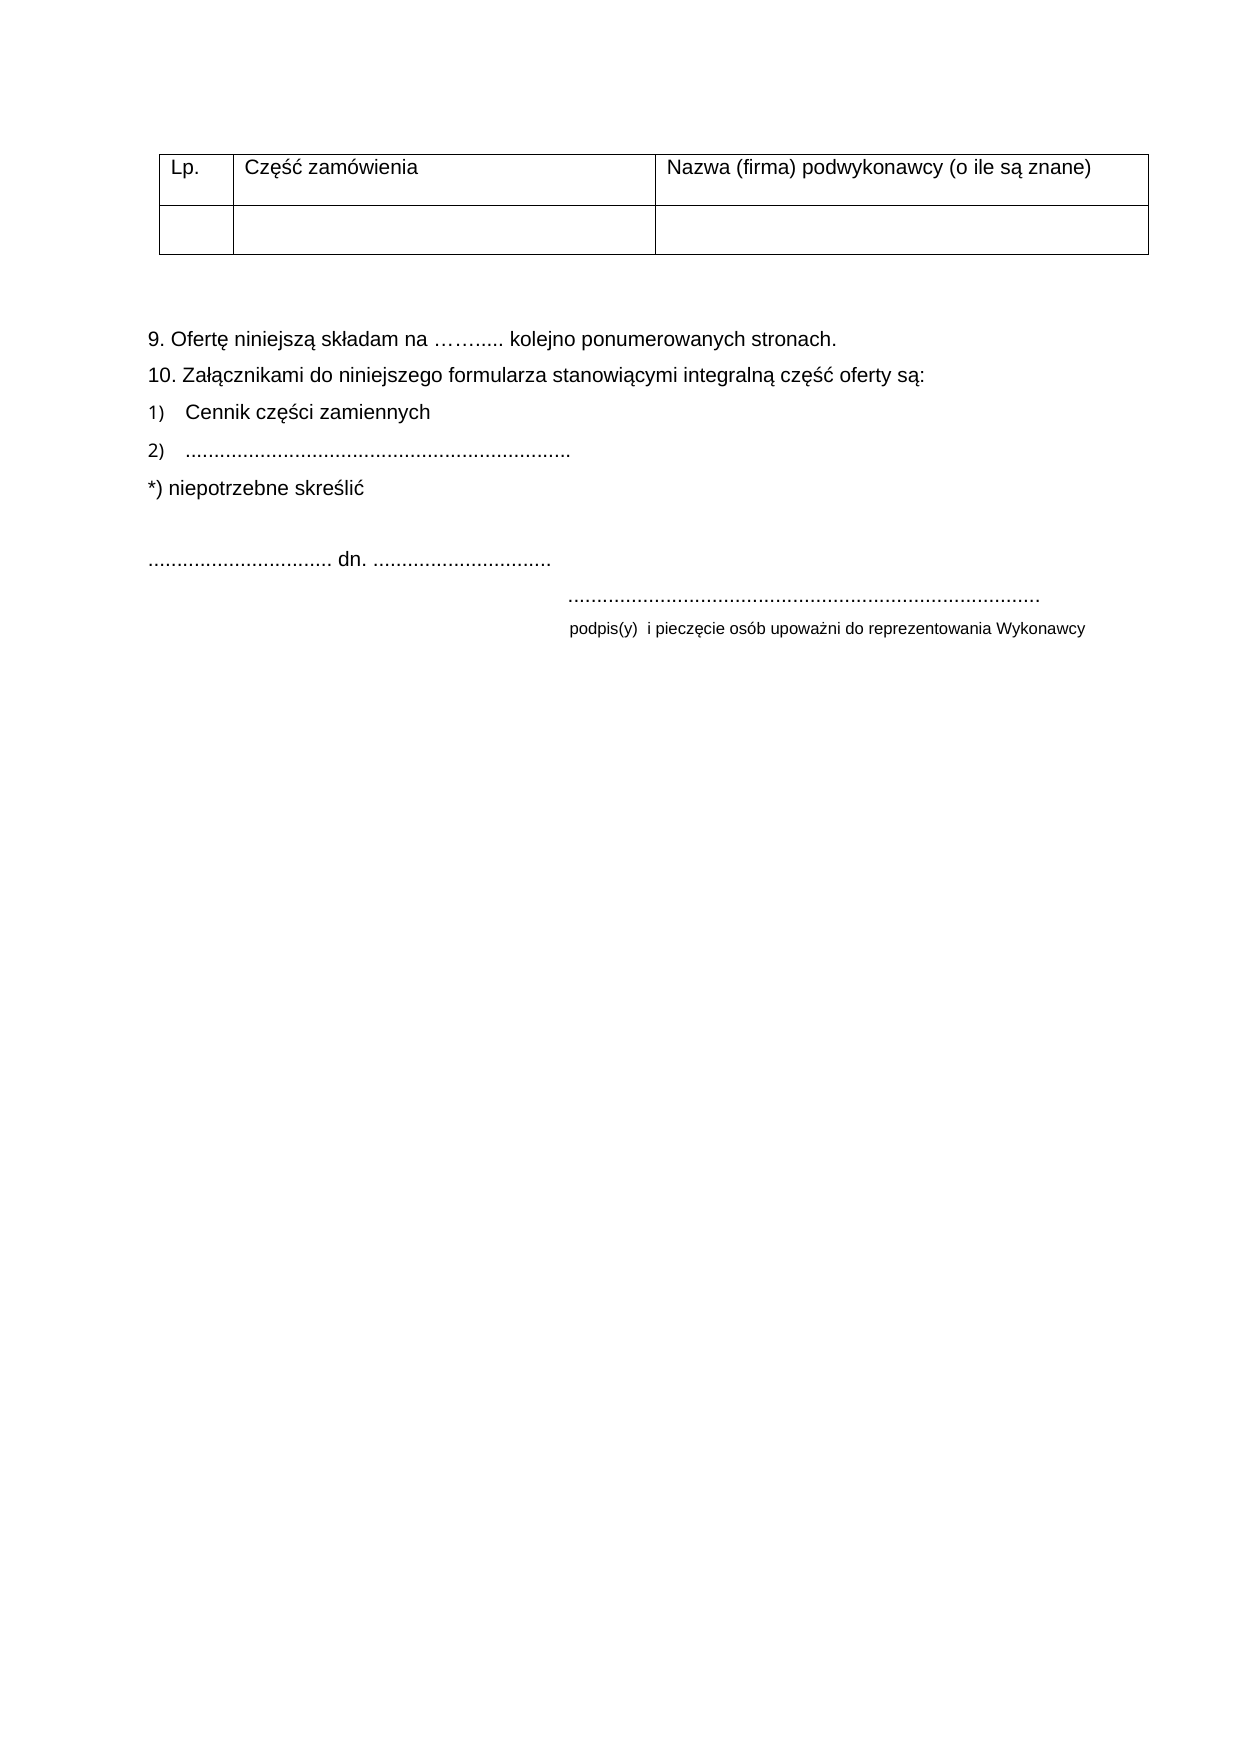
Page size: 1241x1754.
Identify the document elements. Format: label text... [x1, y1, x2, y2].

table_cell [656, 206, 1148, 254]
list ................................................................... [148, 437, 1093, 463]
table_cell [234, 206, 655, 254]
table_cell [160, 206, 233, 254]
text *) niepotrzebne skreślić [148, 475, 1093, 499]
text 10. Załącznikami do niniejszego formularza stanowiącymi integralną część oferty są: [148, 363, 1093, 387]
table_header Nazwa (firma) podwykonawcy (o ile są znane) [656, 155, 1148, 205]
list Cennik części zamiennych [148, 399, 1093, 424]
text 9. Ofertę niniejszą składam na ……..... kolejno ponumerowanych stronach. [148, 327, 1093, 351]
table_header Lp. [160, 155, 233, 205]
text podpis(y) i pieczęcie osób upoważni do reprezentowania Wykonawcy [148, 619, 1093, 638]
text ................................ dn. ............................... [148, 547, 1093, 571]
text .................................................................................. [443, 583, 1093, 607]
table_header Część zamówienia [234, 155, 655, 205]
